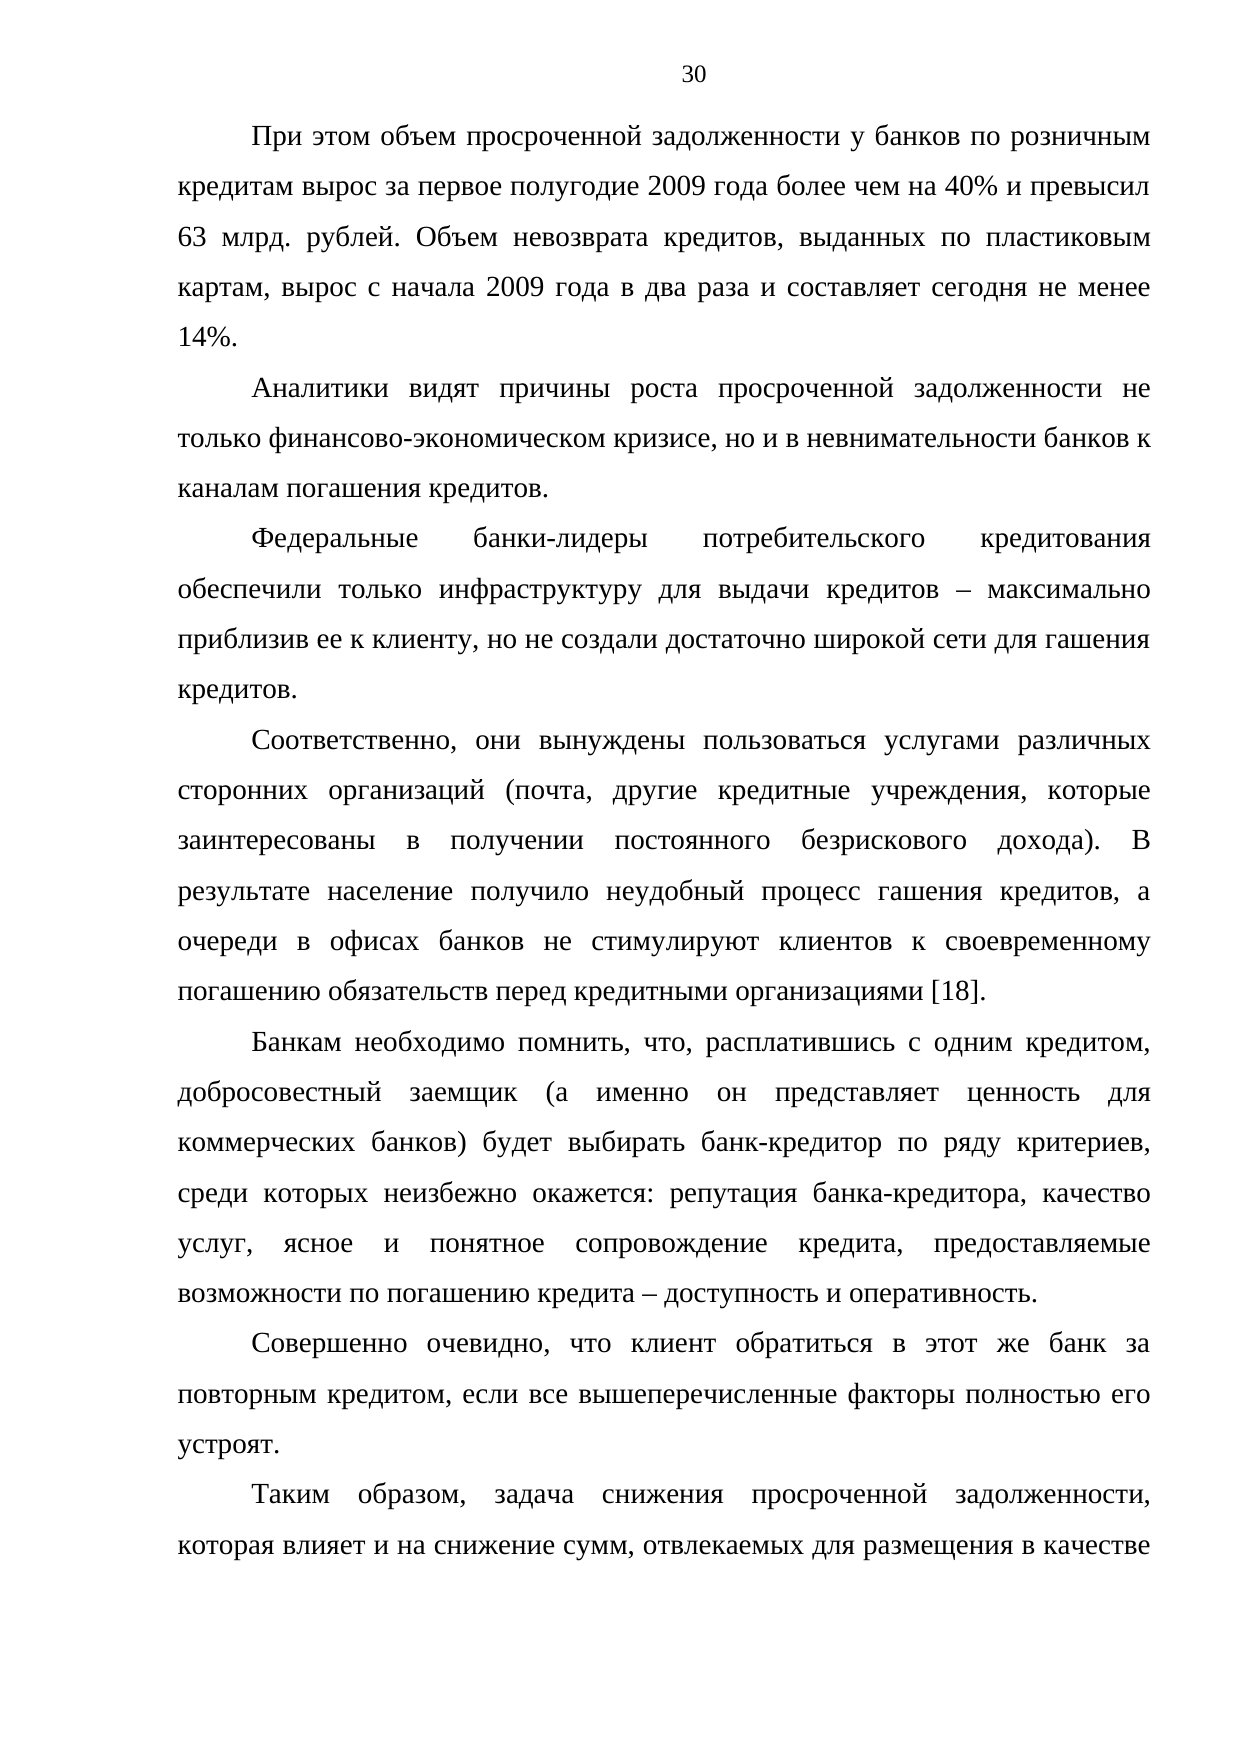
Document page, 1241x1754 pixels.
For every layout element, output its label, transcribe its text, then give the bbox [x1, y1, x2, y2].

text Совершенно очевидно, что клиент обратиться в этот же банк за повторным кредитом, если все вышеперечисленные факторы полностью его устроят. [177, 1326, 1152, 1460]
text Федеральные банки-лидеры потребительского кредитования обеспечили только инфраструктуру для выдачи кредитов – максимально приблизив ее к клиенту, но не создали достаточно широкой сети для гашения кредитов. [177, 521, 1152, 705]
text Банкам необходимо помнить, что, расплатившись с одним кредитом, добросовестный заемщик (а именно он представляет ценность для коммерческих банков) будет выбирать банк-кредитор по ряду критериев, среди которых неизбежно окажется: репутация банка-кредитора, качество услуг, ясное и понятное сопровождение кредита, предоставляемые возможности по погашению кредита – доступность и оперативность. [177, 1024, 1152, 1309]
text При этом объем просроченной задолженности у банков по розничным кредитам вырос за первое полугодие 2009 года более чем на 40% и превысил 63 млрд. рублей. Объем невозврата кредитов, выданных по пластиковым картам, вырос с начала 2009 года в два раза и составляет сегодня не менее 14%. [177, 118, 1152, 353]
text Соответственно, они вынуждены пользоваться услугами различных сторонних организаций (почта, другие кредитные учреждения, которые заинтересованы в получении постоянного безрискового дохода). В результате население получило неудобный процесс гашения кредитов, а очереди в офисах банков не стимулируют клиентов к своевременному погашению обязательств перед кредитными организациями [18]. [177, 722, 1152, 1007]
text Аналитики видят причины роста просроченной задолженности не только финансово-экономическом кризисе, но и в невнимательности банков к каналам погашения кредитов. [177, 370, 1152, 504]
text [177, 1477, 1152, 1560]
